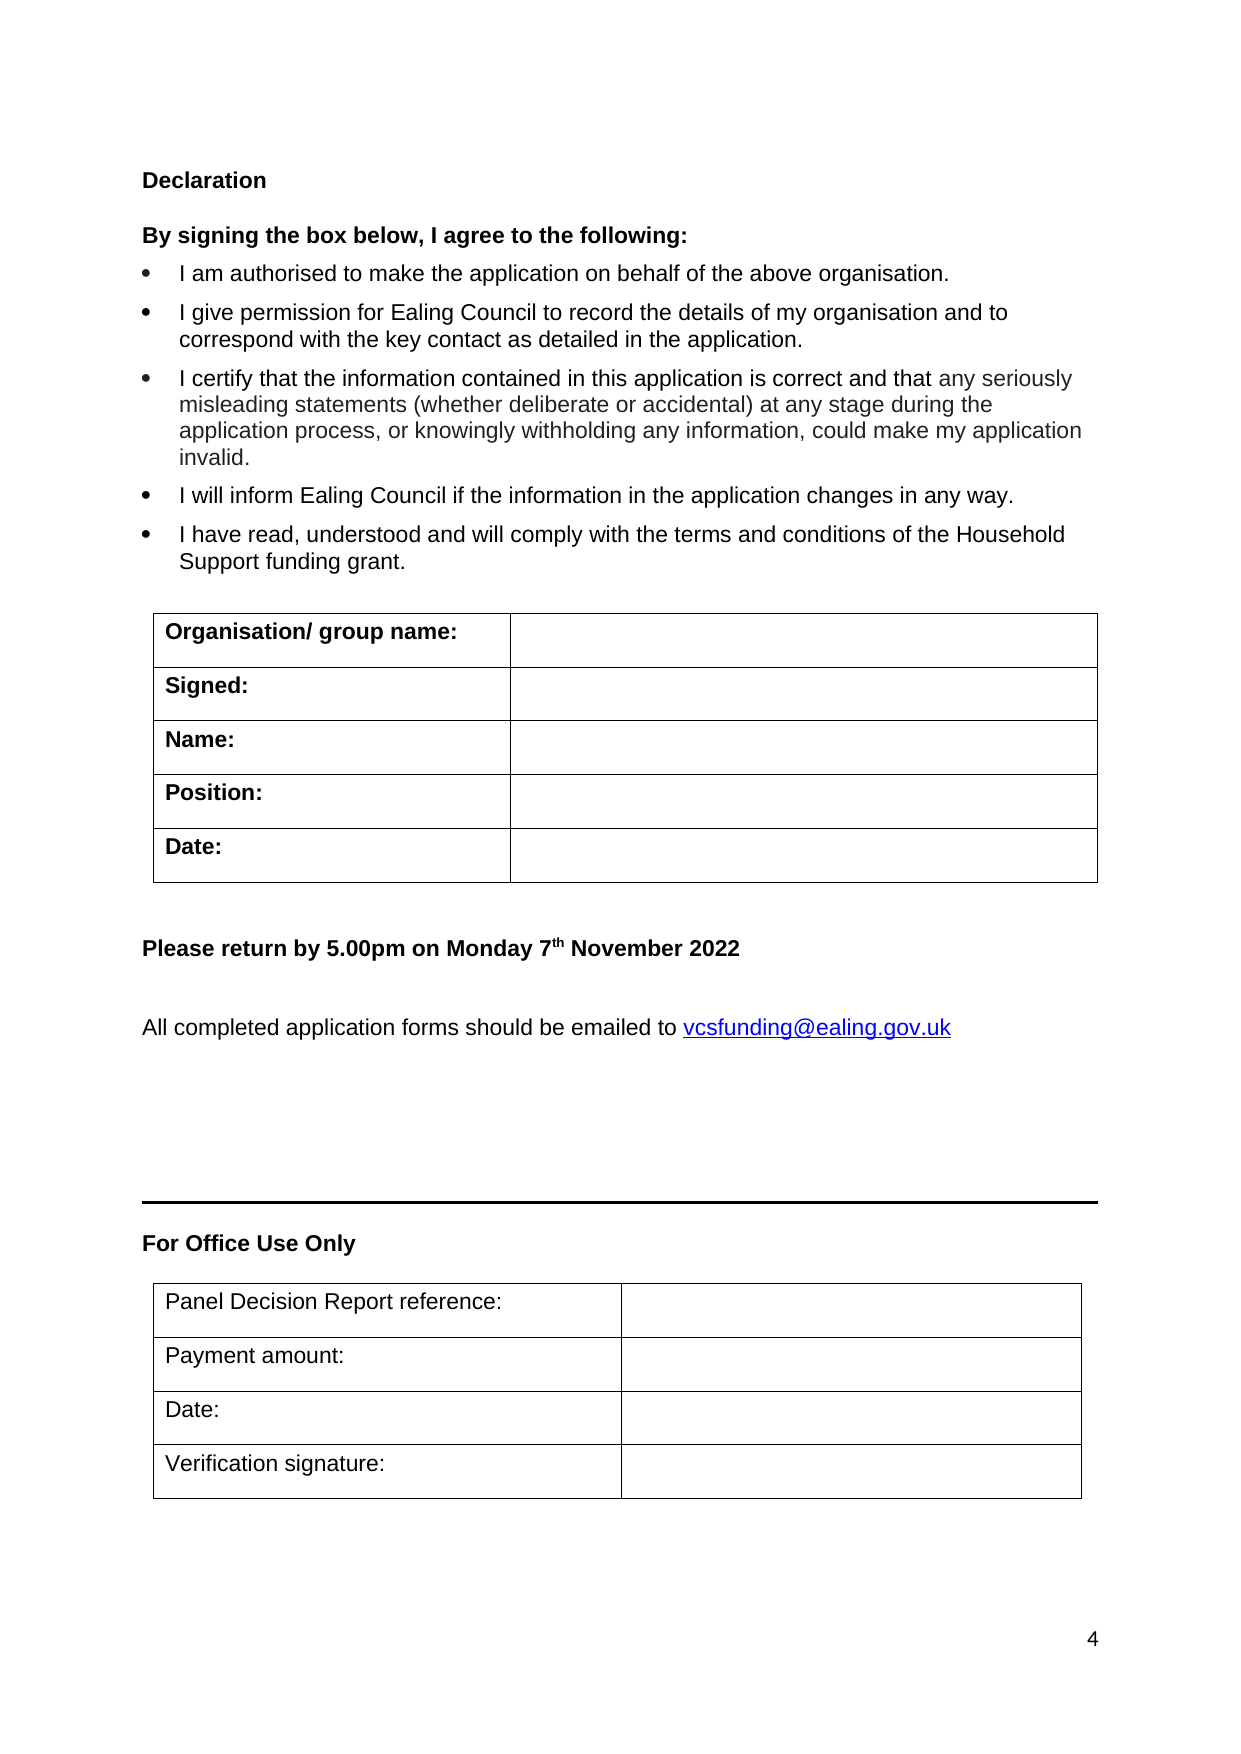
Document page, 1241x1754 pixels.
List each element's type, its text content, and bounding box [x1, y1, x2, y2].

list I am authorised to make the application on behalf of the above organisation. [142, 260, 1098, 287]
table_cell Verification signature: [154, 1445, 621, 1498]
table_cell [622, 1445, 1081, 1498]
table_cell [511, 668, 1097, 720]
table_header Organisation/ group name: [154, 614, 510, 667]
text All completed application forms should be emailed to vcsfunding@ealing.gov.uk [142, 1014, 1098, 1041]
table_header Panel Decision Report reference: [154, 1284, 621, 1337]
text For Office Use Only [142, 1230, 1098, 1257]
table_cell [511, 775, 1097, 828]
list I have read, understood and will comply with the terms and conditions of the Household Support funding grant. [142, 521, 1101, 574]
table_cell [622, 1338, 1081, 1391]
list I will inform Ealing Council if the information in the application changes in any way. [142, 482, 1101, 509]
table_header [622, 1284, 1081, 1337]
table_cell Name: [154, 721, 510, 774]
table_cell [622, 1392, 1081, 1444]
table_cell Position: [154, 775, 510, 828]
table_cell Signed: [154, 668, 510, 720]
table_cell Date: [154, 829, 510, 882]
list I give permission for Ealing Council to record the details of my organisation and to correspond with the key contact as detailed in the application. [142, 299, 1101, 352]
table_cell Payment amount: [154, 1338, 621, 1391]
text Please return by 5.00pm on Monday 7th November 2022 [142, 935, 1098, 962]
table_cell [511, 829, 1097, 882]
table_header [511, 614, 1097, 667]
text By signing the box below, I agree to the following: [142, 222, 1101, 248]
table_cell Date: [154, 1392, 621, 1444]
table_cell [511, 721, 1097, 774]
subtitle Declaration [142, 167, 1098, 193]
list I certify that the information contained in this application is correct and that any seriously misleading statements (whether deliberate or accidental) at any stage during the application process, or knowingly withholding any information, could make my application invalid. [142, 364, 1098, 470]
